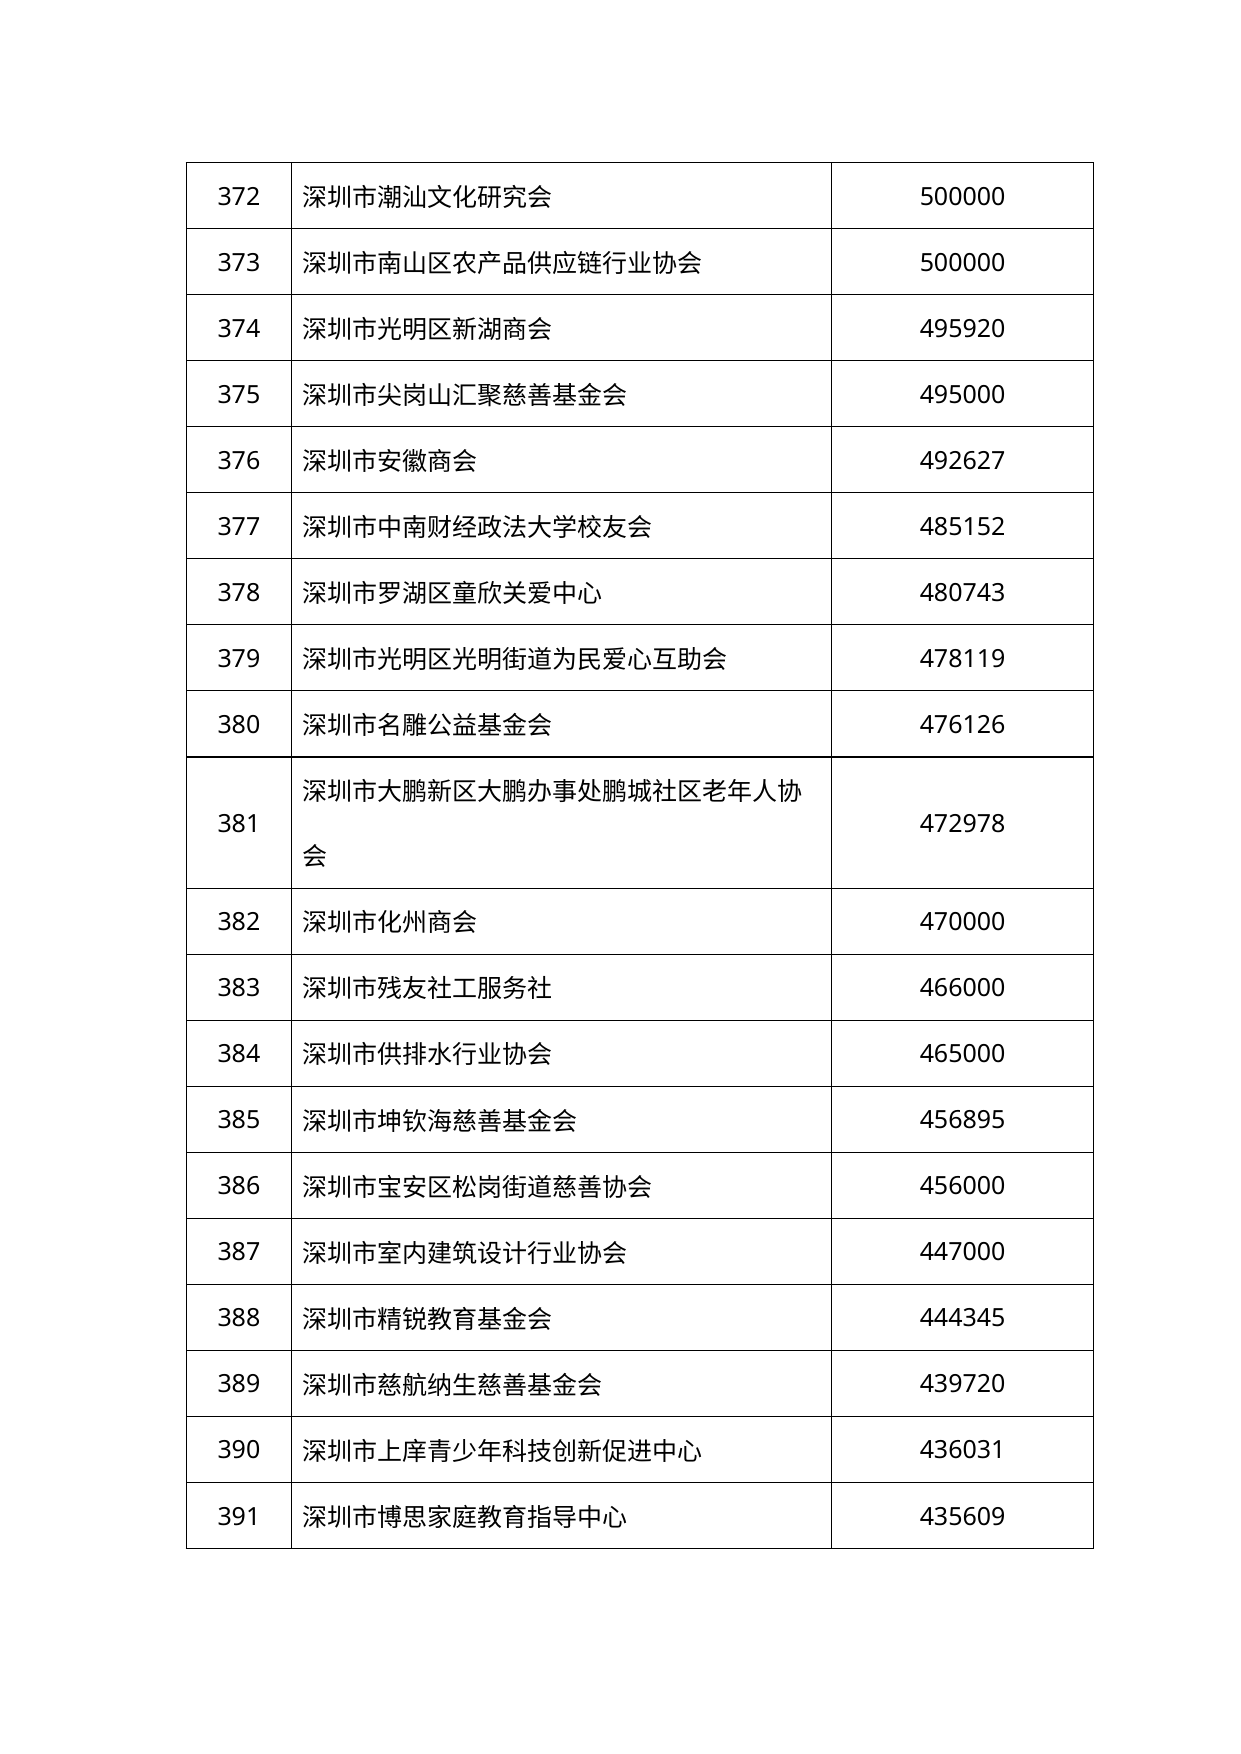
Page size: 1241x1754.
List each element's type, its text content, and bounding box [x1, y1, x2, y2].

table_cell 深圳市室内建筑设计行业协会 [292, 1219, 831, 1284]
table_cell 深圳市名雕公益基金会 [292, 691, 831, 756]
table_cell 381 [187, 758, 291, 887]
table_cell 485152 [832, 493, 1093, 558]
table_cell 深圳市潮汕文化研究会 [292, 163, 831, 228]
table_cell 500000 [832, 229, 1093, 294]
table_cell 500000 [832, 163, 1093, 228]
table_cell 439720 [832, 1351, 1093, 1416]
table_cell 478119 [832, 625, 1093, 690]
table_cell 495000 [832, 361, 1093, 426]
table_cell 深圳市化州商会 [292, 889, 831, 953]
table_cell 深圳市博思家庭教育指导中心 [292, 1483, 831, 1548]
table_cell 465000 [832, 1021, 1093, 1086]
table_cell 472978 [832, 758, 1093, 887]
table_cell 391 [187, 1483, 291, 1548]
table_cell 444345 [832, 1285, 1093, 1350]
table_cell 379 [187, 625, 291, 690]
table_cell 476126 [832, 691, 1093, 756]
table_cell 466000 [832, 955, 1093, 1019]
table_cell 456895 [832, 1087, 1093, 1152]
table_cell 387 [187, 1219, 291, 1284]
table_cell 384 [187, 1021, 291, 1086]
table_cell 深圳市安徽商会 [292, 427, 831, 492]
table_cell 492627 [832, 427, 1093, 492]
table_cell 深圳市中南财经政法大学校友会 [292, 493, 831, 558]
table_cell 深圳市残友社工服务社 [292, 955, 831, 1019]
table_cell 深圳市罗湖区童欣关爱中心 [292, 559, 831, 624]
table_cell 深圳市坤钦海慈善基金会 [292, 1087, 831, 1152]
table_cell 390 [187, 1417, 291, 1482]
table_cell 深圳市光明区新湖商会 [292, 295, 831, 360]
table_cell 435609 [832, 1483, 1093, 1548]
table_cell 376 [187, 427, 291, 492]
table_cell 383 [187, 955, 291, 1019]
table_cell 深圳市精锐教育基金会 [292, 1285, 831, 1350]
table_cell 373 [187, 229, 291, 294]
table_cell 375 [187, 361, 291, 426]
table_cell 深圳市宝安区松岗街道慈善协会 [292, 1153, 831, 1218]
table_cell 372 [187, 163, 291, 228]
table_cell 377 [187, 493, 291, 558]
table_cell 389 [187, 1351, 291, 1416]
table_cell 436031 [832, 1417, 1093, 1482]
table_cell 386 [187, 1153, 291, 1218]
table_cell 447000 [832, 1219, 1093, 1284]
table_cell 深圳市供排水行业协会 [292, 1021, 831, 1086]
table_cell 385 [187, 1087, 291, 1152]
table_cell 深圳市上庠青少年科技创新促进中心 [292, 1417, 831, 1482]
table_cell 382 [187, 889, 291, 953]
table_cell 深圳市南山区农产品供应链行业协会 [292, 229, 831, 294]
table_cell 456000 [832, 1153, 1093, 1218]
table_cell 388 [187, 1285, 291, 1350]
table_cell 378 [187, 559, 291, 624]
table_cell 480743 [832, 559, 1093, 624]
table_cell 374 [187, 295, 291, 360]
table_cell 470000 [832, 889, 1093, 953]
table_cell 深圳市大鹏新区大鹏办事处鹏城社区老年人协会 [292, 758, 831, 887]
table_cell 380 [187, 691, 291, 756]
table_cell 495920 [832, 295, 1093, 360]
table_cell 深圳市尖岗山汇聚慈善基金会 [292, 361, 831, 426]
table_cell 深圳市光明区光明街道为民爱心互助会 [292, 625, 831, 690]
table_cell 深圳市慈航纳生慈善基金会 [292, 1351, 831, 1416]
